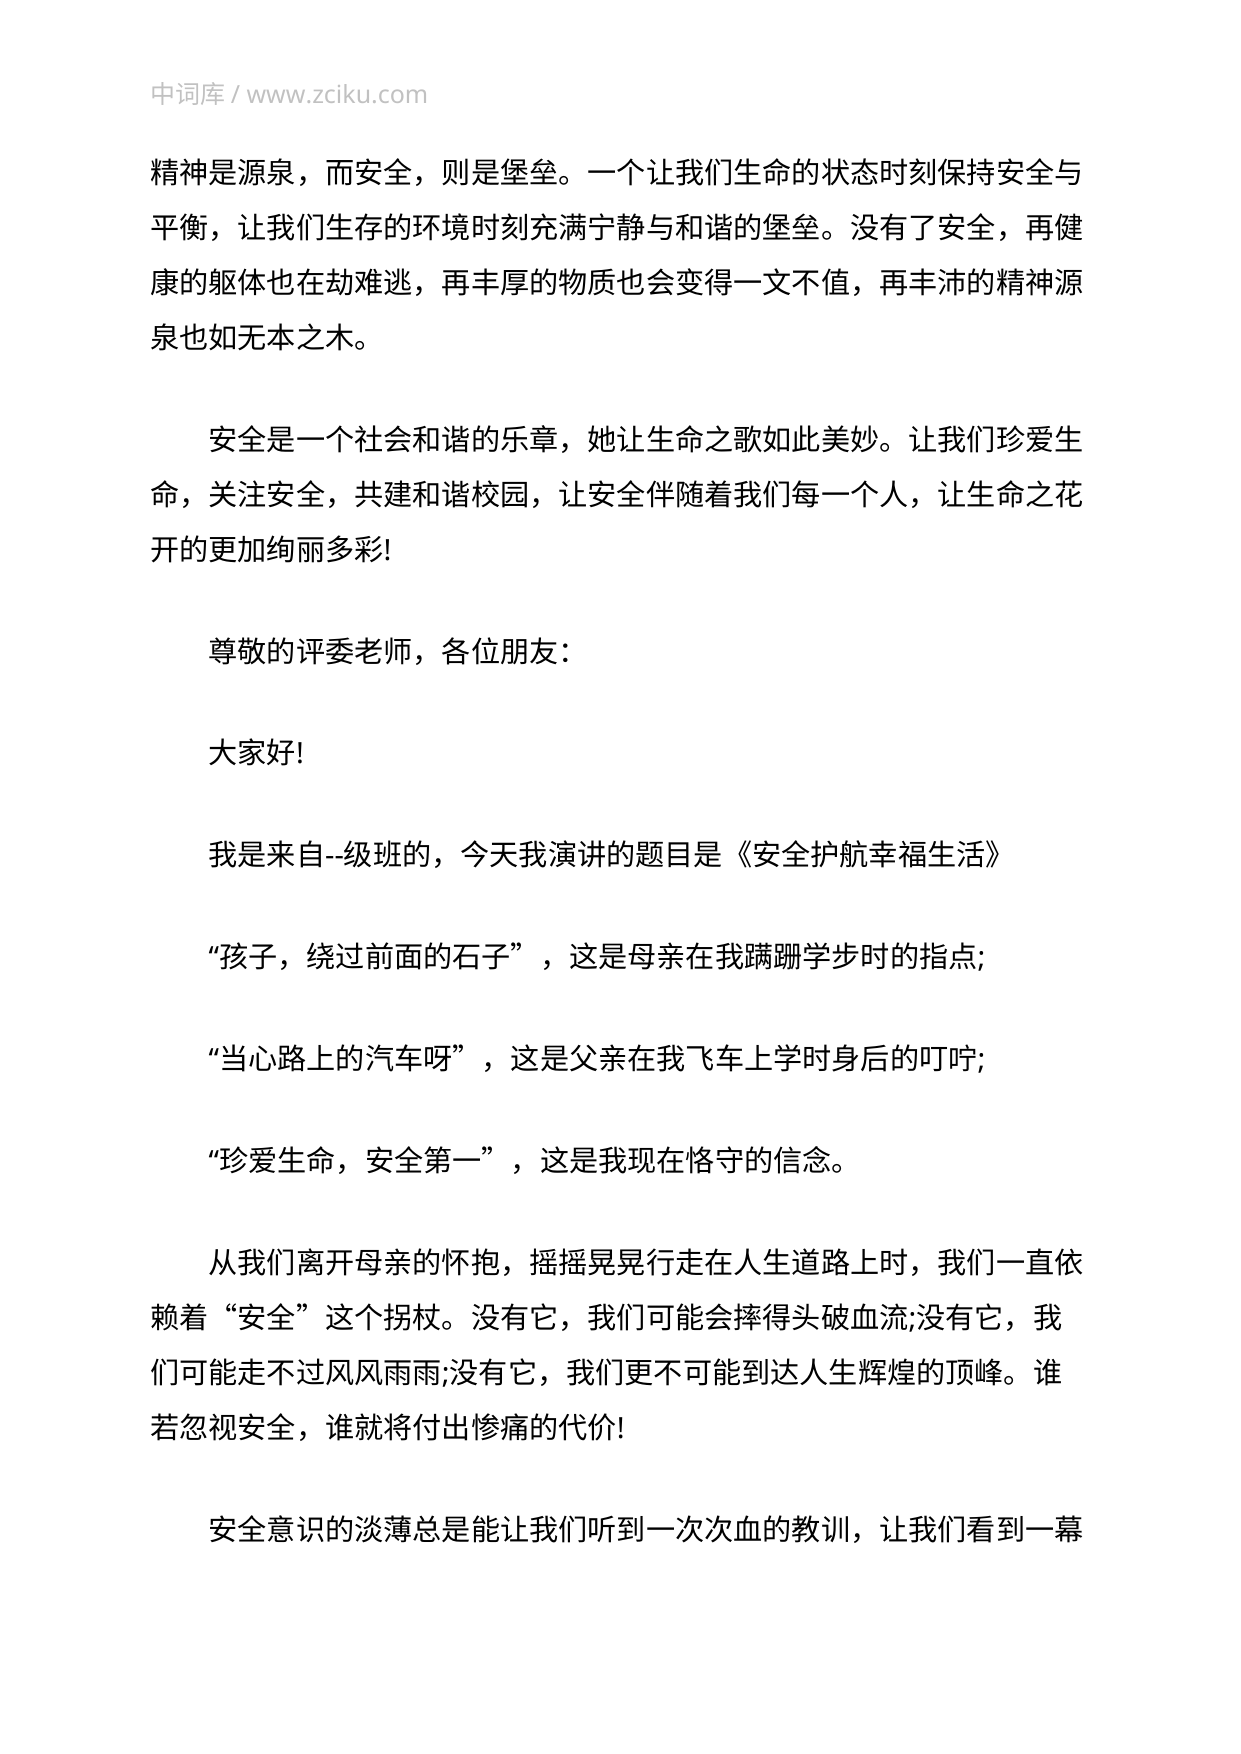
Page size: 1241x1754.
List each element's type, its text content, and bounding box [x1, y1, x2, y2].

text 我是来自--级班的，今天我演讲的题目是《安全护航幸福生活》 [150, 832, 1090, 874]
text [150, 150, 1090, 357]
text 大家好! [150, 730, 1090, 772]
text “孩子，绕过前面的石子”，这是母亲在我蹒跚学步时的指点; [150, 934, 1090, 976]
text 从我们离开母亲的怀抱，摇摇晃晃行走在人生道路上时，我们一直依赖着“安全”这个拐杖。没有它，我们可能会摔得头破血流;没有它，我们可能走不过风风雨雨;没有它，我们更不可能到达人生辉煌的顶峰。谁若忽视安全，谁就将付出惨痛的代价! [150, 1240, 1090, 1447]
text 安全是一个社会和谐的乐章，她让生命之歌如此美妙。让我们珍爱生命，关注安全，共建和谐校园，让安全伴随着我们每一个人，让生命之花开的更加绚丽多彩! [150, 416, 1090, 569]
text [150, 1507, 1090, 1549]
text “珍爱生命，安全第一”，这是我现在恪守的信念。 [150, 1138, 1090, 1180]
text 尊敬的评委老师，各位朋友： [150, 628, 1090, 671]
text “当心路上的汽车呀”，这是父亲在我飞车上学时身后的叮咛; [150, 1036, 1090, 1078]
